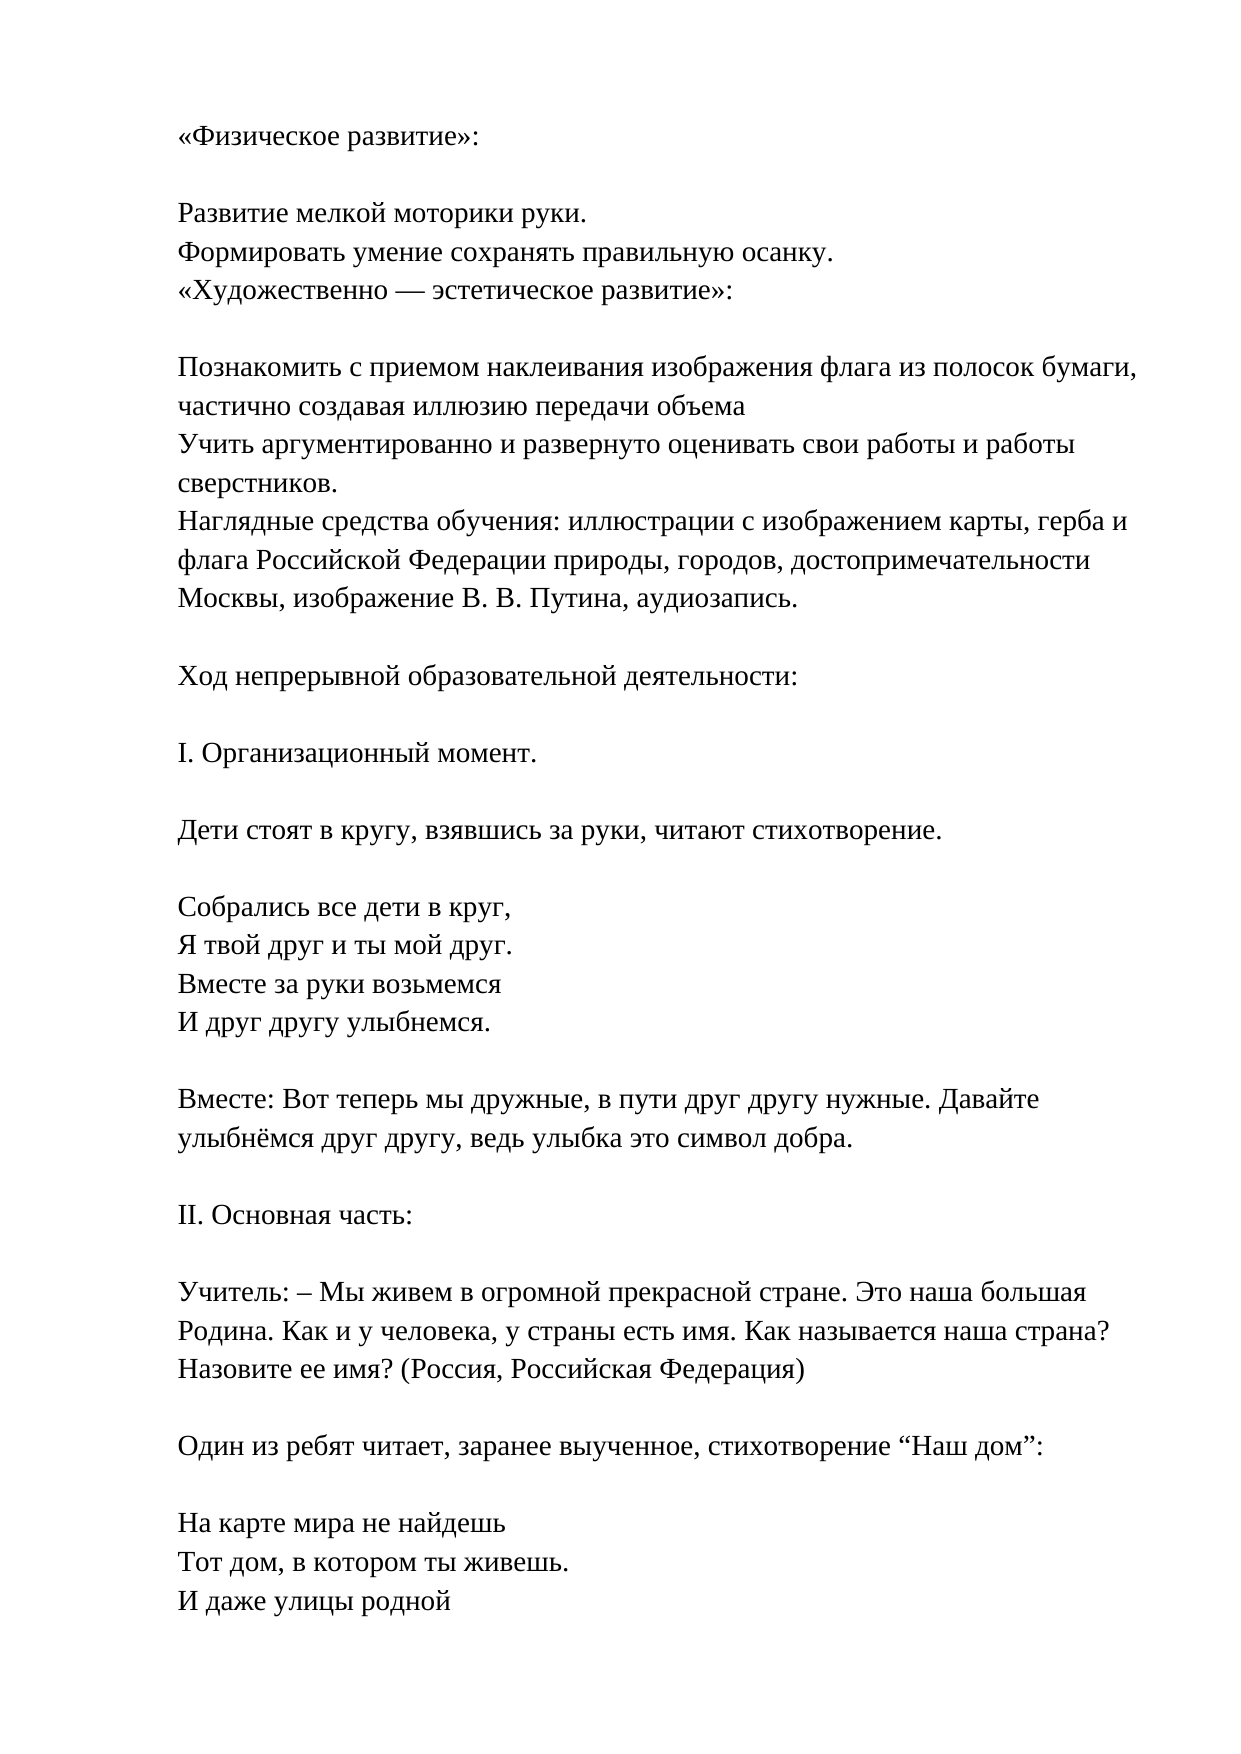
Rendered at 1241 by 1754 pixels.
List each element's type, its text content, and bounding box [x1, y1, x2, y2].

text Учить аргументированно и развернуто оценивать свои работы и работы сверстников. [177, 426, 1152, 498]
text Вместе за руки возьмемся [177, 966, 1152, 999]
text Ход непрерывной образовательной деятельности: [177, 658, 1152, 691]
text И друг другу улыбнемся. [177, 1004, 1152, 1038]
text Развитие мелкой моторики руки. [177, 195, 1152, 229]
text Дети стоят в кругу, взявшись за руки, читают стихотворение. [177, 812, 1152, 845]
text Наглядные средства обучения: иллюстрации с изображением карты, герба и флага Российской Федерации природы, городов, достопримечательности Москвы, изображение В. В. Путина, аудиозапись. [177, 503, 1152, 614]
text Познакомить с приемом наклеивания изображения флага из полосок бумаги, частично создавая иллюзию передачи объема [177, 349, 1152, 421]
text Собрались все дети в круг, [177, 889, 1152, 922]
text «Физическое развитие»: [177, 118, 1152, 152]
text На карте мира не найдешь [177, 1506, 1152, 1539]
text Учитель: – Мы живем в огромной прекрасной стране. Это наша большая Родина. Как и у человека, у страны есть имя. Как называется наша страна? Назовите ее имя? (Россия, Российская Федерация) [177, 1274, 1152, 1385]
text И даже улицы родной [177, 1583, 1152, 1616]
text I. Организационный момент. [177, 735, 1152, 768]
text Формировать умение сохранять правильную осанку. [177, 234, 1152, 267]
text Один из ребят читает, заранее выученное, стихотворение “Наш дом”: [177, 1428, 1152, 1462]
text II. Основная часть: [177, 1197, 1152, 1231]
text «Художественно — эстетическое развитие»: [177, 272, 1152, 306]
text Вместе: Вот теперь мы дружные, в пути друг другу нужные. Давайте улыбнёмся друг другу, ведь улыбка это символ добра. [177, 1082, 1152, 1154]
text Я твой друг и ты мой друг. [177, 927, 1152, 961]
text Тот дом, в котором ты живешь. [177, 1544, 1152, 1578]
